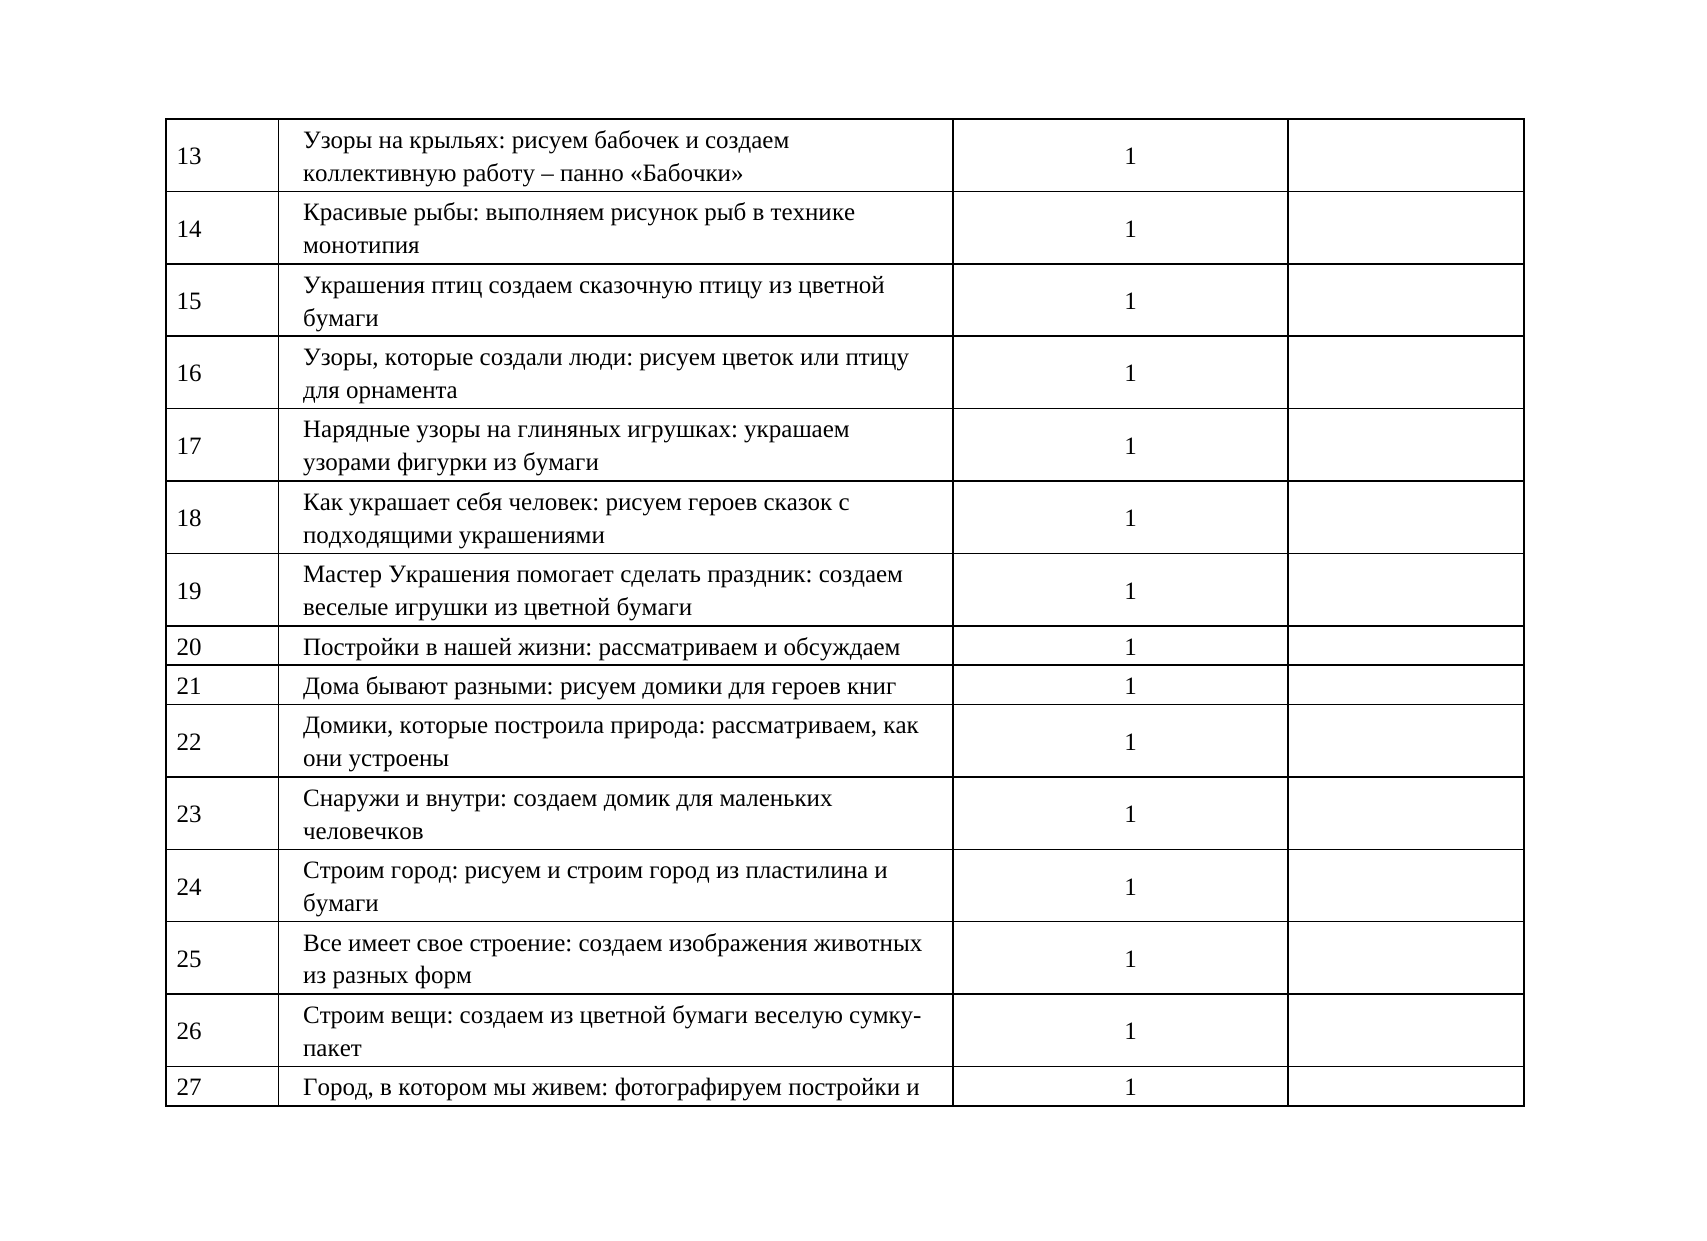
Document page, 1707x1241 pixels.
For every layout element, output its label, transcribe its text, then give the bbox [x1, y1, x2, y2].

table_cell 1 [954, 666, 1287, 704]
table_cell 1 [954, 705, 1287, 776]
table_cell [1289, 627, 1523, 664]
table_cell [1289, 705, 1523, 776]
table_cell 14 [167, 192, 278, 263]
table_cell [1289, 554, 1523, 625]
table_cell 19 [167, 554, 278, 625]
table_cell [1289, 1067, 1523, 1105]
table_cell 27 [167, 1067, 278, 1105]
table_cell Строим вещи: создаем из цветной бумаги веселую сумку-пакет [279, 995, 952, 1066]
table_cell [1289, 995, 1523, 1066]
table_cell [1289, 482, 1523, 552]
table_cell 1 [954, 409, 1287, 480]
table_cell Нарядные узоры на глиняных игрушках: украшаем узорами фигурки из бумаги [279, 409, 952, 480]
table_cell [1289, 666, 1523, 704]
table_cell 1 [954, 482, 1287, 552]
table_cell 18 [167, 482, 278, 552]
table_cell 15 [167, 265, 278, 335]
table_cell 1 [954, 1067, 1287, 1105]
table_cell Все имеет свое строение: создаем изображения животных из разных форм [279, 922, 952, 993]
table_cell 1 [954, 265, 1287, 335]
table_cell 26 [167, 995, 278, 1066]
table_cell 1 [954, 554, 1287, 625]
table_cell [1289, 778, 1523, 848]
table_cell 16 [167, 337, 278, 408]
table_cell 1 [954, 627, 1287, 664]
table_cell 24 [167, 850, 278, 921]
table_cell [1289, 409, 1523, 480]
table_cell [1289, 850, 1523, 921]
table_cell Снаружи и внутри: создаем домик для маленьких человечков [279, 778, 952, 848]
table_cell [1289, 922, 1523, 993]
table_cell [279, 1067, 952, 1105]
table_cell 22 [167, 705, 278, 776]
table_cell Строим город: рисуем и строим город из пластилина и бумаги [279, 850, 952, 921]
table_cell 1 [954, 337, 1287, 408]
table_cell [1289, 265, 1523, 335]
table_cell Дома бывают разными: рисуем домики для героев книг [279, 666, 952, 704]
table_cell 20 [167, 627, 278, 664]
table_cell 1 [954, 192, 1287, 263]
table_cell [1289, 337, 1523, 408]
table_cell 1 [954, 922, 1287, 993]
table_cell [1289, 120, 1523, 191]
table_cell [1289, 192, 1523, 263]
table_cell 1 [954, 120, 1287, 191]
table_cell Узоры на крыльях: рисуем бабочек и создаем коллективную работу – панно «Бабочки» [279, 120, 952, 191]
table_cell Мастер Украшения помогает сделать праздник: создаем веселые игрушки из цветной бумаги [279, 554, 952, 625]
table_cell 23 [167, 778, 278, 848]
table_cell 21 [167, 666, 278, 704]
table_cell Домики, которые построила природа: рассматриваем, как они устроены [279, 705, 952, 776]
table_cell 1 [954, 850, 1287, 921]
table_cell Постройки в нашей жизни: рассматриваем и обсуждаем [279, 627, 952, 664]
table_cell Украшения птиц создаем сказочную птицу из цветной бумаги [279, 265, 952, 335]
table_cell 1 [954, 995, 1287, 1066]
table_cell 1 [954, 778, 1287, 848]
table_cell Красивые рыбы: выполняем рисунок рыб в технике монотипия [279, 192, 952, 263]
table_cell 13 [167, 120, 278, 191]
table_cell 25 [167, 922, 278, 993]
table_cell Как украшает себя человек: рисуем героев сказок с подходящими украшениями [279, 482, 952, 552]
table_cell Узоры, которые создали люди: рисуем цветок или птицу для орнамента [279, 337, 952, 408]
table_cell 17 [167, 409, 278, 480]
